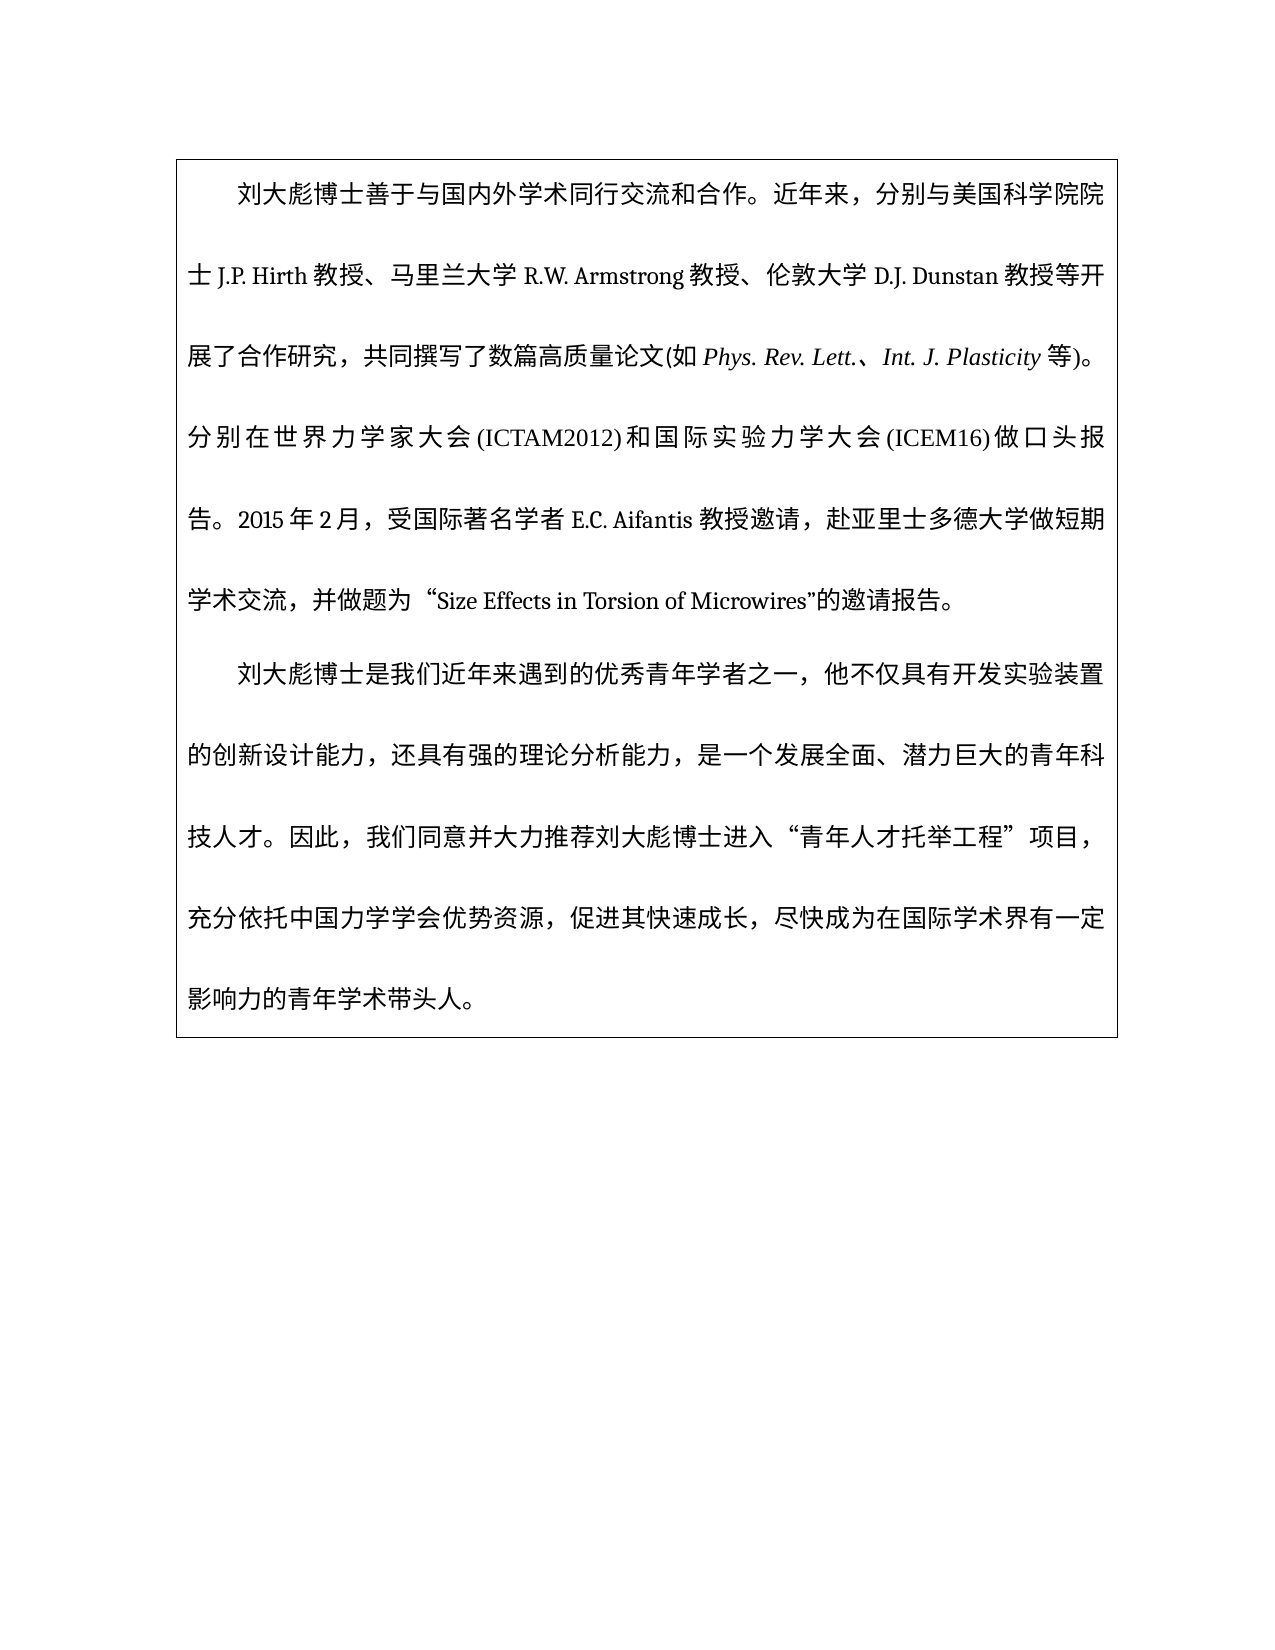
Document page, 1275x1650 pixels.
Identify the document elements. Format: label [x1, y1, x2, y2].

table_cell [177, 160, 1117, 1037]
